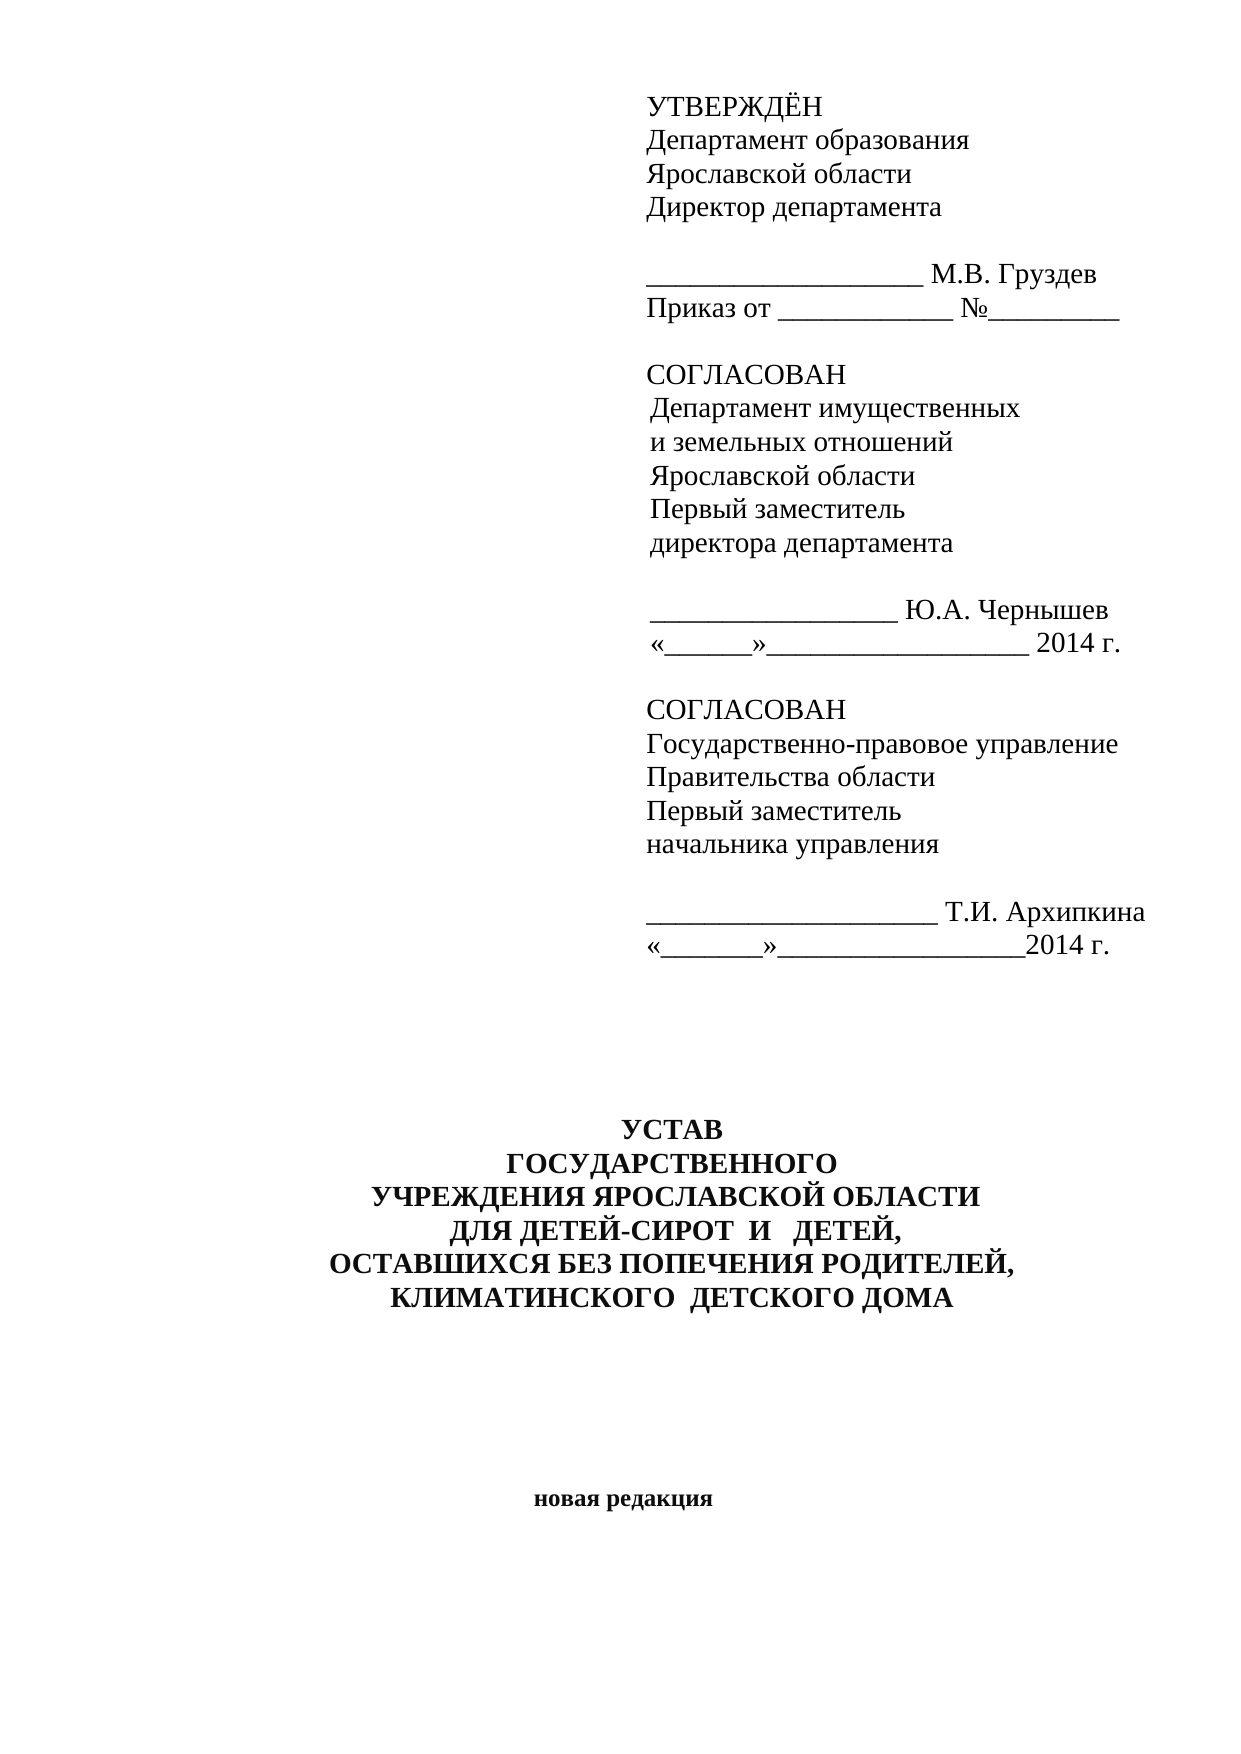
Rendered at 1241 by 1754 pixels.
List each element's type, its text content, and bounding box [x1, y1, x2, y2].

text Ярославской области [650, 458, 1167, 491]
text Приказ от ____________ №_________ [646, 290, 1167, 323]
text СОГЛАСОВАН [646, 357, 1167, 391]
text Директор департамента [646, 189, 1167, 223]
text директора департамента [650, 525, 1167, 558]
text Государственно-правовое управление [646, 726, 1167, 759]
text и земельных отношений [650, 424, 1167, 458]
text Первый заместитель [650, 491, 1167, 525]
text ____________________ Т.И. Архипкина [646, 894, 1167, 927]
text Климатинского детского дома [177, 1280, 1167, 1313]
text СОГЛАСОВАН [646, 692, 1167, 726]
text для детей-сирот и детей, [177, 1213, 1167, 1246]
text «_______»_________________2014 г. [646, 927, 1167, 961]
text _________________ Ю.А. Чернышев [650, 592, 1167, 625]
text УСТАВ [177, 1112, 1167, 1146]
text учреждения Ярославской области [177, 1179, 1167, 1213]
text Департамент имущественных [650, 391, 1167, 424]
text ___________________ М.В. Груздев [646, 256, 1167, 290]
text Ярославской области [646, 156, 1167, 189]
text Правительства области [646, 759, 1167, 793]
text оставшихся без попечения родителей, [177, 1246, 1167, 1280]
text Первый заместитель [646, 793, 1167, 827]
text УТВЕРЖДЁН [646, 89, 1167, 122]
text начальника управления [646, 827, 1167, 860]
text Государственного [177, 1146, 1167, 1179]
text новая редакция [177, 1483, 1167, 1512]
text Департамент образования [646, 122, 1167, 156]
text «______»__________________ 2014 г. [650, 625, 1167, 659]
